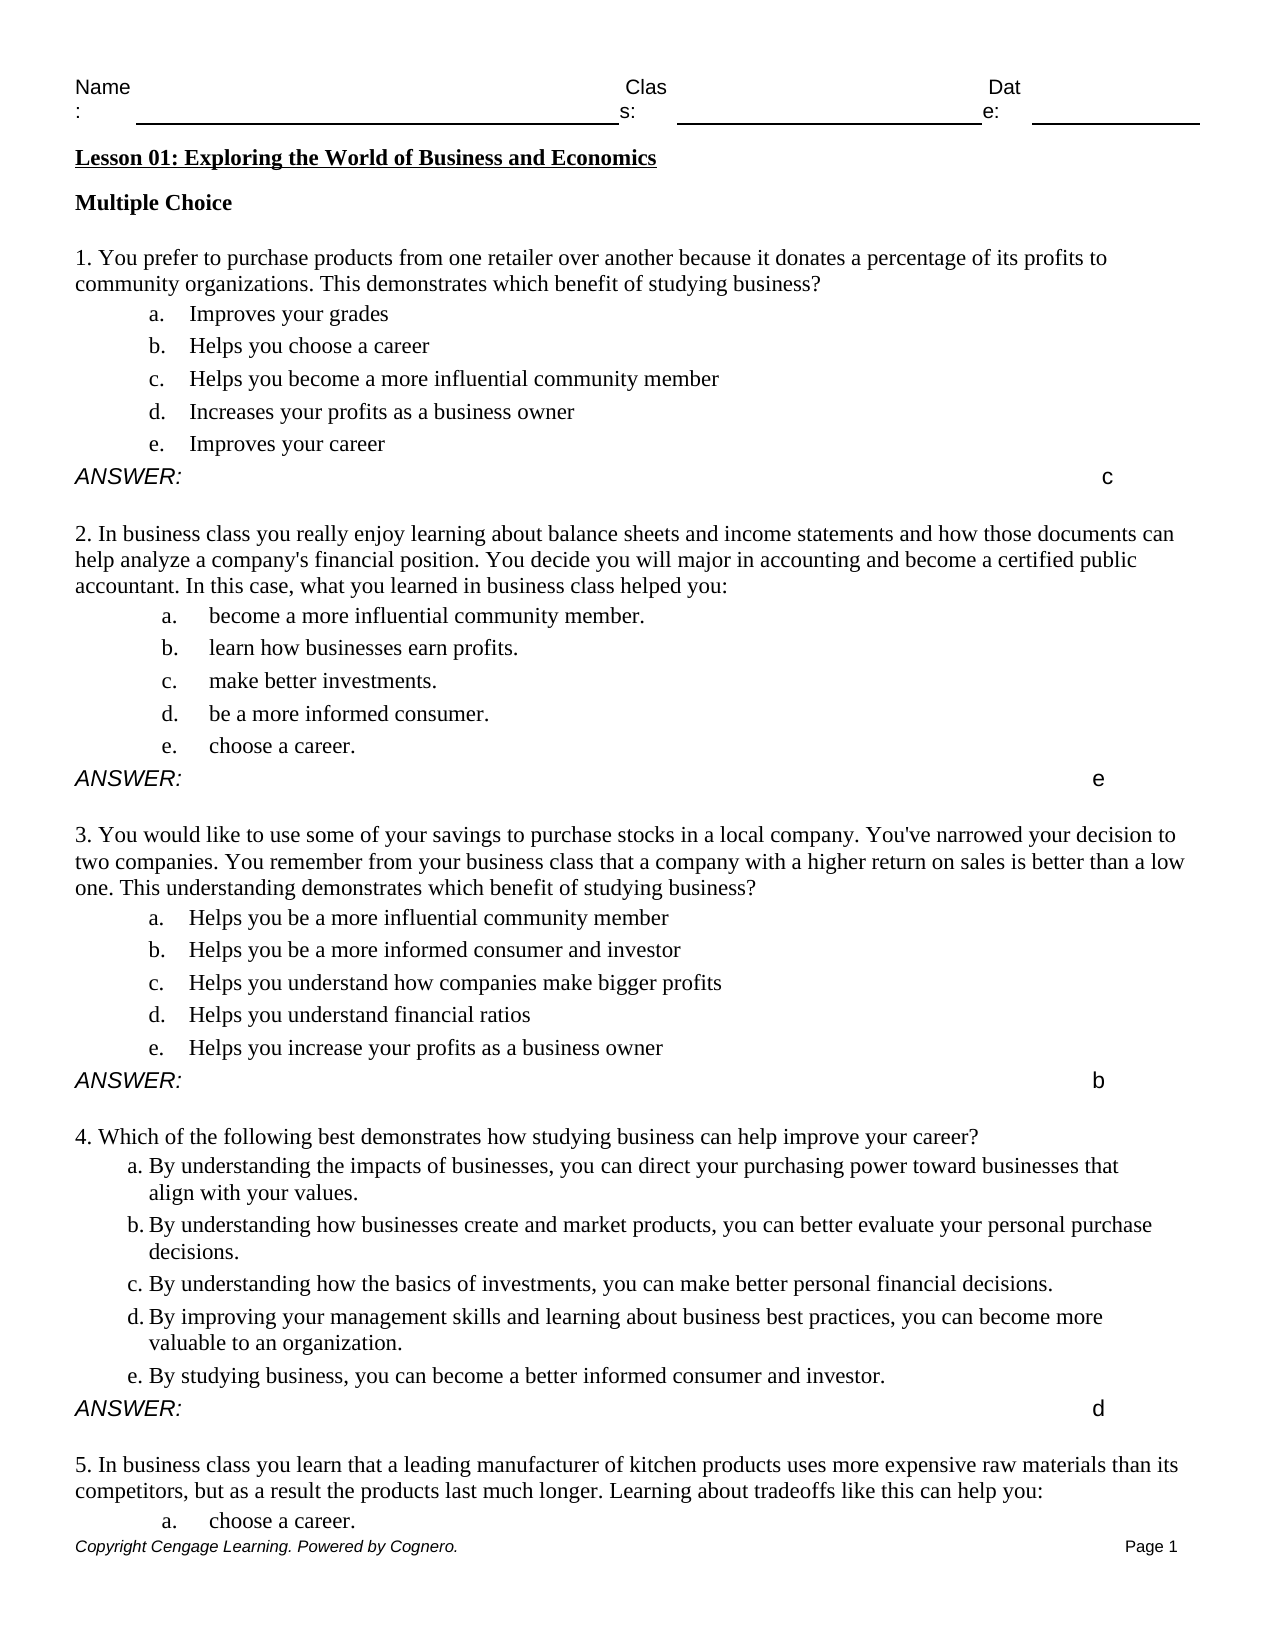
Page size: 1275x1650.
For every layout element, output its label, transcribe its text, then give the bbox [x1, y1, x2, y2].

table_header 1. ​You prefer to purchase products from one retailer over another because it donates a percentage of its profits to community organizations. This demonstrates which benefit of studying business? [75, 244, 1200, 493]
table_header Multiple Choice [75, 189, 1200, 216]
table_header 4. Which of the following best demonstrates how studying business can help improve your career? [75, 1123, 1200, 1424]
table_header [75, 1451, 1200, 1537]
table_header 2. In business class you really enjoy learning about balance sheets and income statements and how those documents can help analyze a company's financial position. You decide you will major in accounting and become a certified public accountant. In this case, what you learned in business class helped you: [75, 520, 1200, 794]
table_header 3. ​You would like to use some of your savings to purchase stocks in a local company. You've narrowed your decision to two companies. You remember from your business class that a company with a higher return on sales is better than a low one. This understanding demonstrates which benefit of studying business? [75, 821, 1200, 1096]
